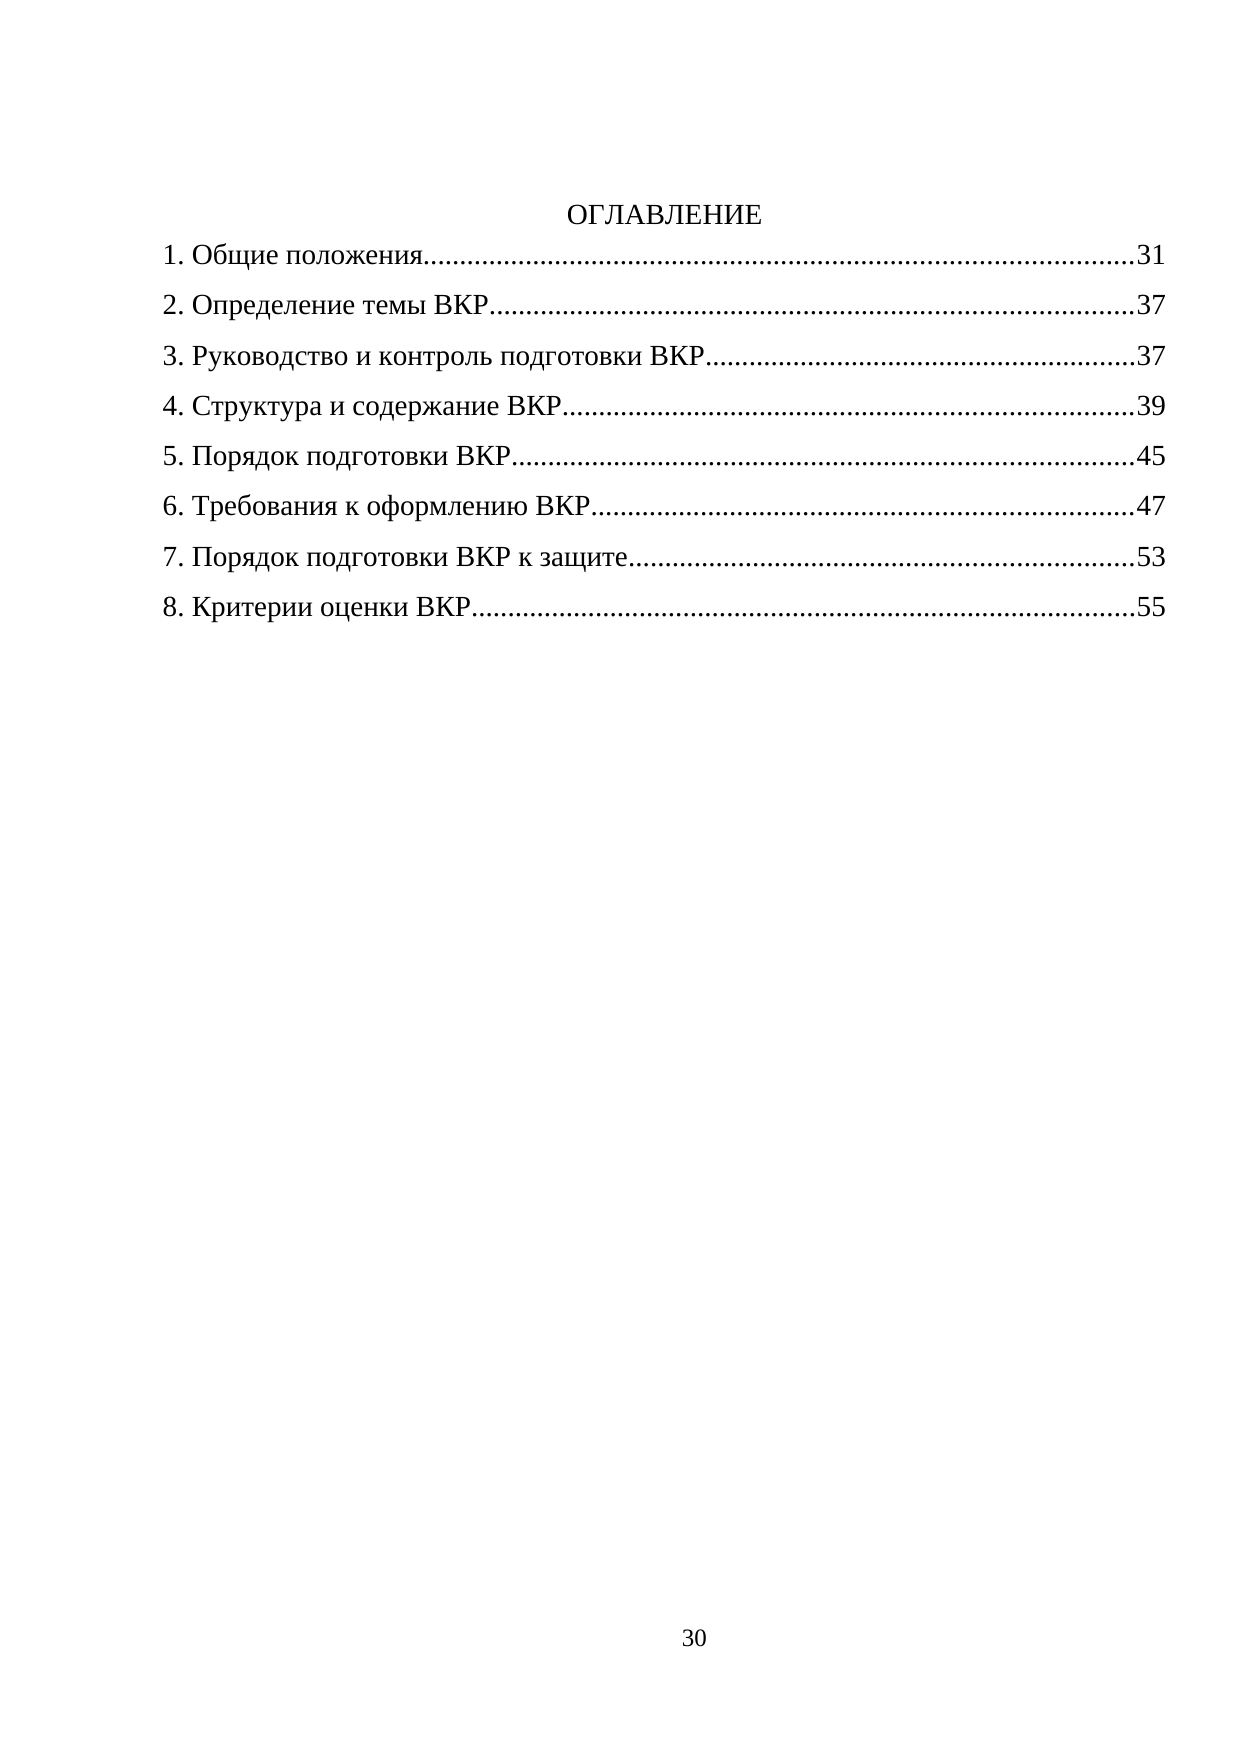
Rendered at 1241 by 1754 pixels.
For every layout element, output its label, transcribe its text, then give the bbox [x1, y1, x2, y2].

text 2. Определение темы ВКР 37 [162, 287, 1152, 321]
text 5. Порядок подготовки ВКР 45 [162, 438, 1152, 472]
text 8. Критерии оценки ВКР 55 [162, 589, 1152, 623]
text 6. Требования к оформлению ВКР 47 [162, 488, 1152, 522]
text 1. Общие положения 31 [162, 237, 1152, 271]
text 3. Руководство и контроль подготовки ВКР 37 [162, 338, 1152, 371]
text 4. Структура и содержание ВКР 39 [162, 388, 1152, 421]
text 7. Порядок подготовки ВКР к защите 53 [162, 539, 1152, 572]
text ОГЛАВЛЕНИЕ [162, 197, 1167, 231]
